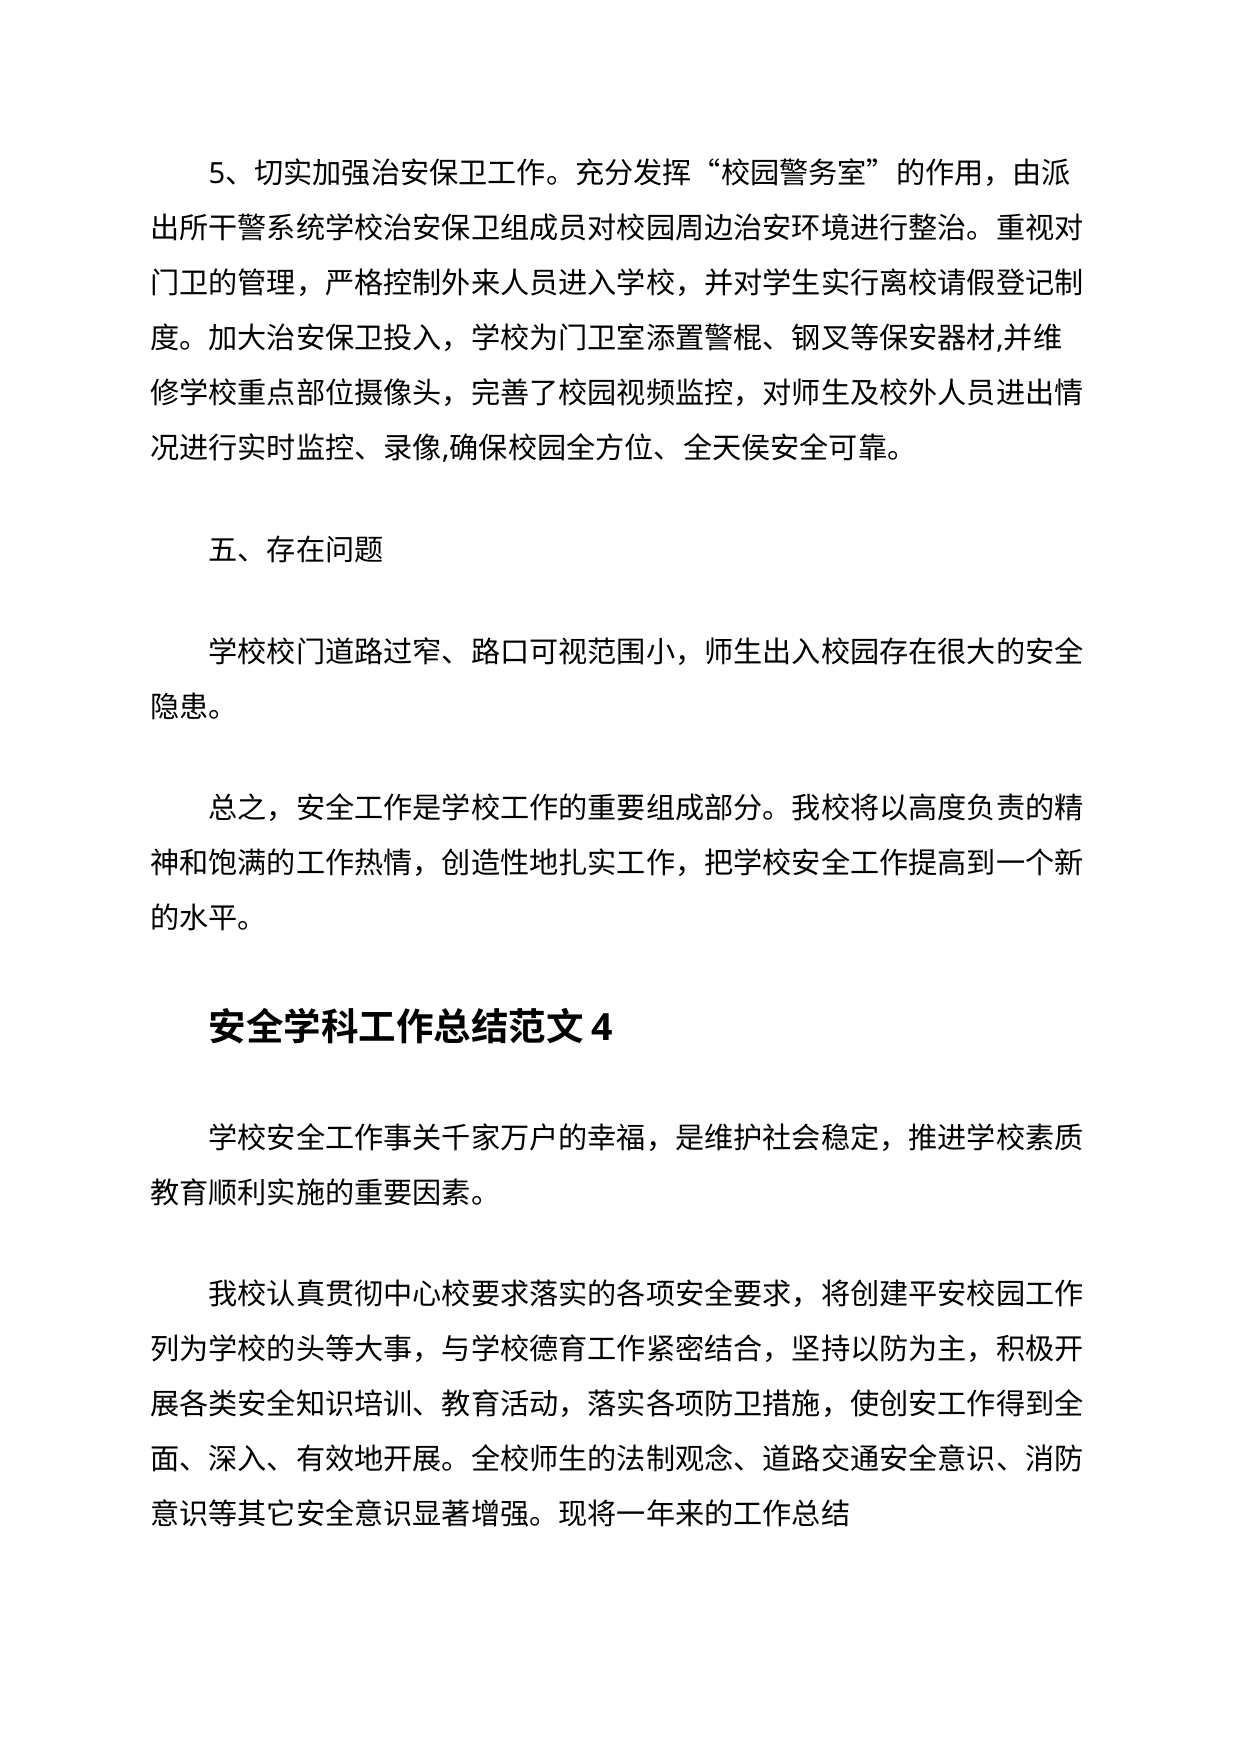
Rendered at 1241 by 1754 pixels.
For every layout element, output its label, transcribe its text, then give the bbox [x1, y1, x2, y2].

text 学校校门道路过窄、路口可视范围小，师生出入校园存在很大的安全隐患。 [150, 628, 1090, 726]
text 学校安全工作事关千家万户的幸福，是维护社会稳定，推进学校素质教育顺利实施的重要因素。 [150, 1114, 1090, 1211]
text 安全学科工作总结范文4 [150, 997, 1090, 1051]
text 5、切实加强治安保卫工作。充分发挥“校园警务室”的作用，由派出所干警系统学校治安保卫组成员对校园周边治安环境进行整治。重视对门卫的管理，严格控制外来人员进入学校，并对学生实行离校请假登记制度。加大治安保卫投入，学校为门卫室添置警棍、钢叉等保安器材,并维修学校重点部位摄像头，完善了校园视频监控，对师生及校外人员进出情况进行实时监控、录像,确保校园全方位、全天侯安全可靠。 [150, 150, 1090, 467]
text 我校认真贯彻中心校要求落实的各项安全要求，将创建平安校园工作列为学校的头等大事，与学校德育工作紧密结合，坚持以防为主，积极开展各类安全知识培训、教育活动，落实各项防卫措施，使创安工作得到全面、深入、有效地开展。全校师生的法制观念、道路交通安全意识、消防意识等其它安全意识显著增强。现将一年来的工作总结 [150, 1271, 1090, 1533]
text 总之，安全工作是学校工作的重要组成部分。我校将以高度负责的精神和饱满的工作热情，创造性地扎实工作，把学校安全工作提高到一个新的水平。 [150, 785, 1090, 937]
text 五、存在问题 [150, 527, 1090, 569]
